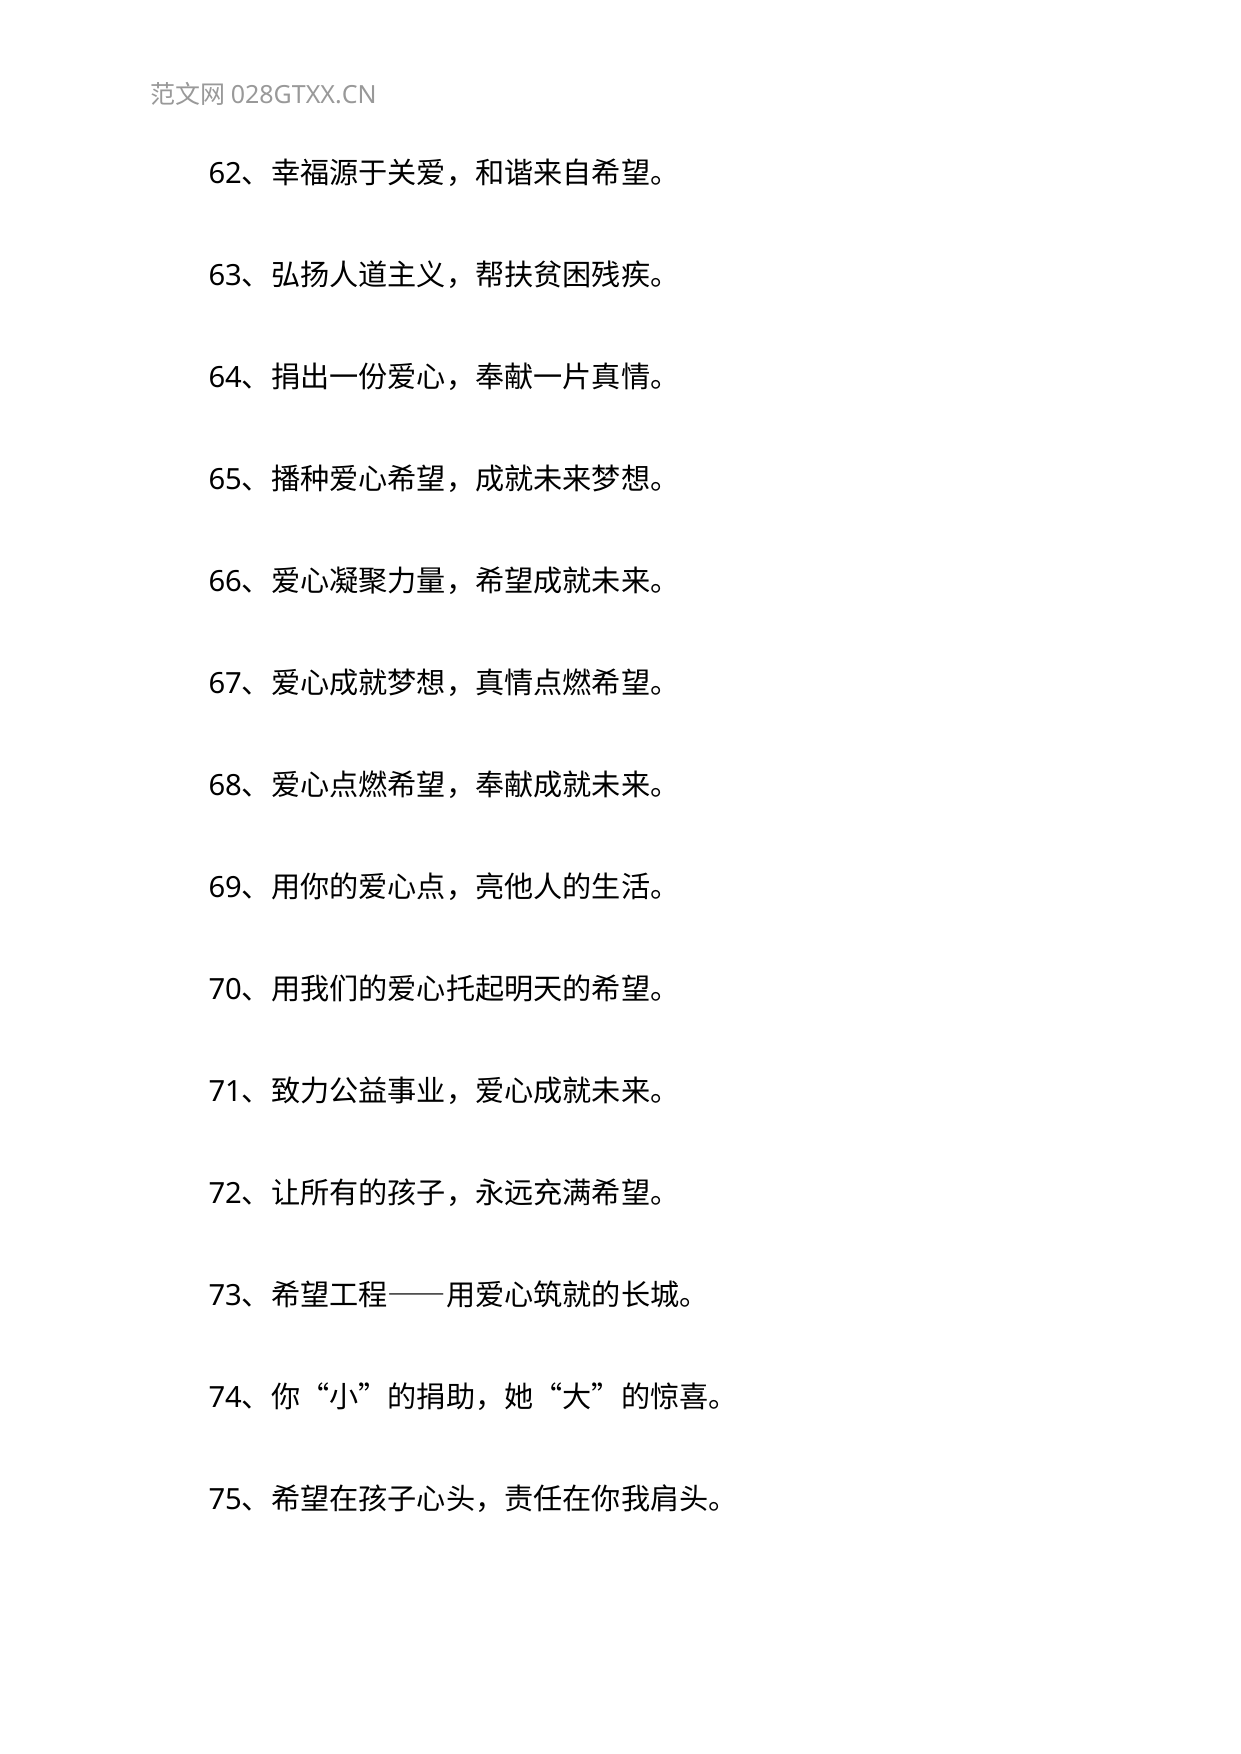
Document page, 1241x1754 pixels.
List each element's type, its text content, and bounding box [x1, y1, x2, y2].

text 64、捐出一份爱心，奉献一片真情。 [150, 354, 1090, 396]
text 71、致力公益事业，爱心成就未来。 [150, 1068, 1090, 1110]
text 74、你“小”的捐助，她“大”的惊喜。 [150, 1374, 1090, 1416]
text 72、让所有的孩子，永远充满希望。 [150, 1170, 1090, 1212]
text 63、弘扬人道主义，帮扶贫困残疾。 [150, 252, 1090, 294]
text 75、希望在孩子心头，责任在你我肩头。 [150, 1476, 1090, 1518]
text 73、希望工程——用爱心筑就的长城。 [150, 1272, 1090, 1314]
text 65、播种爱心希望，成就未来梦想。 [150, 456, 1090, 498]
text 70、用我们的爱心托起明天的希望。 [150, 966, 1090, 1008]
text 62、幸福源于关爱，和谐来自希望。 [150, 150, 1090, 192]
text 67、爱心成就梦想，真情点燃希望。 [150, 660, 1090, 702]
text 69、用你的爱心点，亮他人的生活。 [150, 864, 1090, 906]
text 68、爱心点燃希望，奉献成就未来。 [150, 762, 1090, 804]
text 66、爱心凝聚力量，希望成就未来。 [150, 558, 1090, 600]
